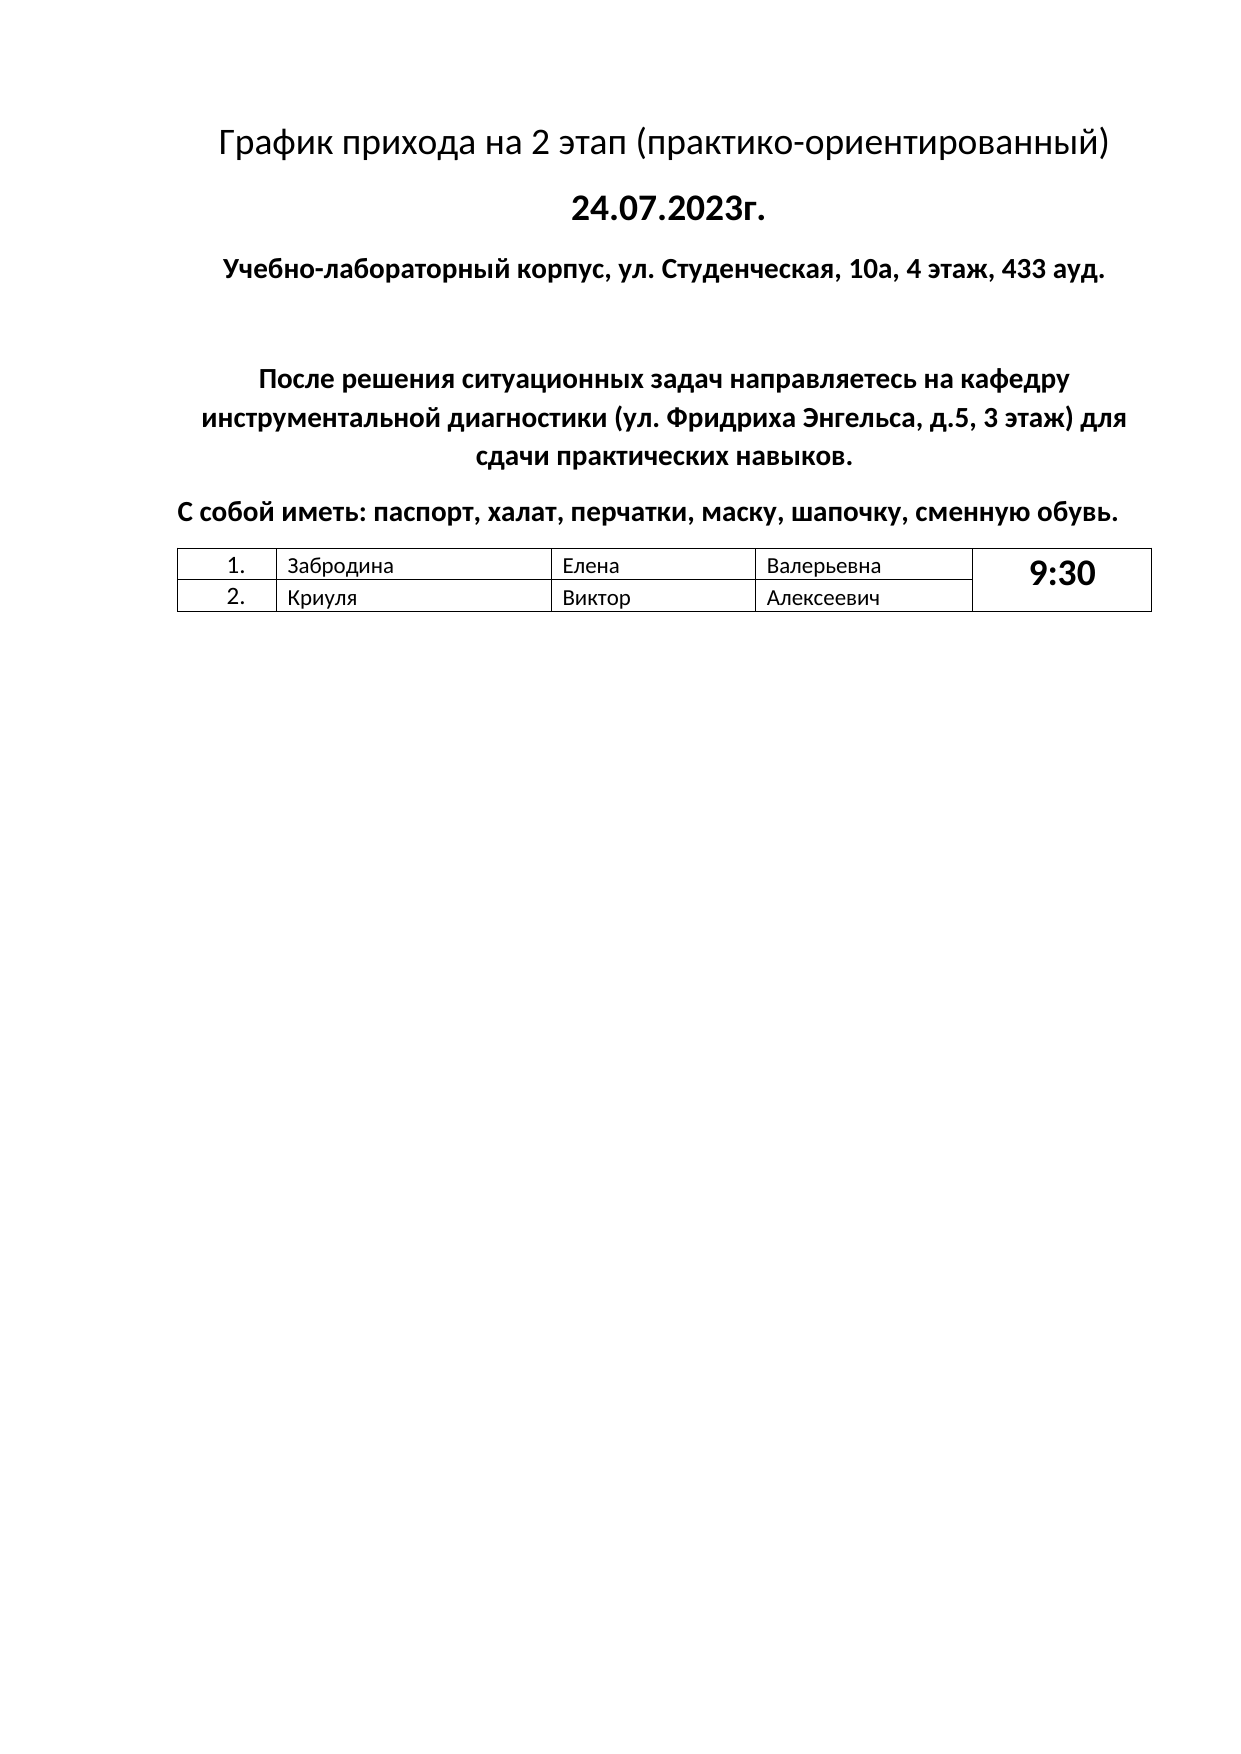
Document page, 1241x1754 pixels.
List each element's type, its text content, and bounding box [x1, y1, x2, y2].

table_header [178, 549, 276, 579]
text После решения ситуационных задач направляетесь на кафедру инструментальной диагностики (ул. Фридриха Энгельса, д.5, 3 этаж) для сдачи практических навыков. [177, 361, 1152, 473]
table_cell Виктор [552, 580, 755, 611]
table_cell Криуля [277, 580, 551, 611]
table_header 9:30 [973, 549, 1151, 611]
text С собой иметь: паспорт, халат, перчатки, маску, шапочку, сменную обувь. [177, 493, 1152, 528]
text Учебно-лабораторный корпус, ул. Студенческая, 10а, 4 этаж, 433 ауд. [177, 250, 1152, 286]
table_cell [178, 580, 276, 611]
table_cell Алексеевич [756, 580, 972, 611]
text График прихода на 2 этап (практико-ориентированный) [177, 118, 1152, 164]
table_header Елена [552, 549, 755, 579]
text 24.07.2023г. [177, 184, 1152, 230]
table_header Забродина [277, 549, 551, 579]
table_header Валерьевна [756, 549, 972, 579]
